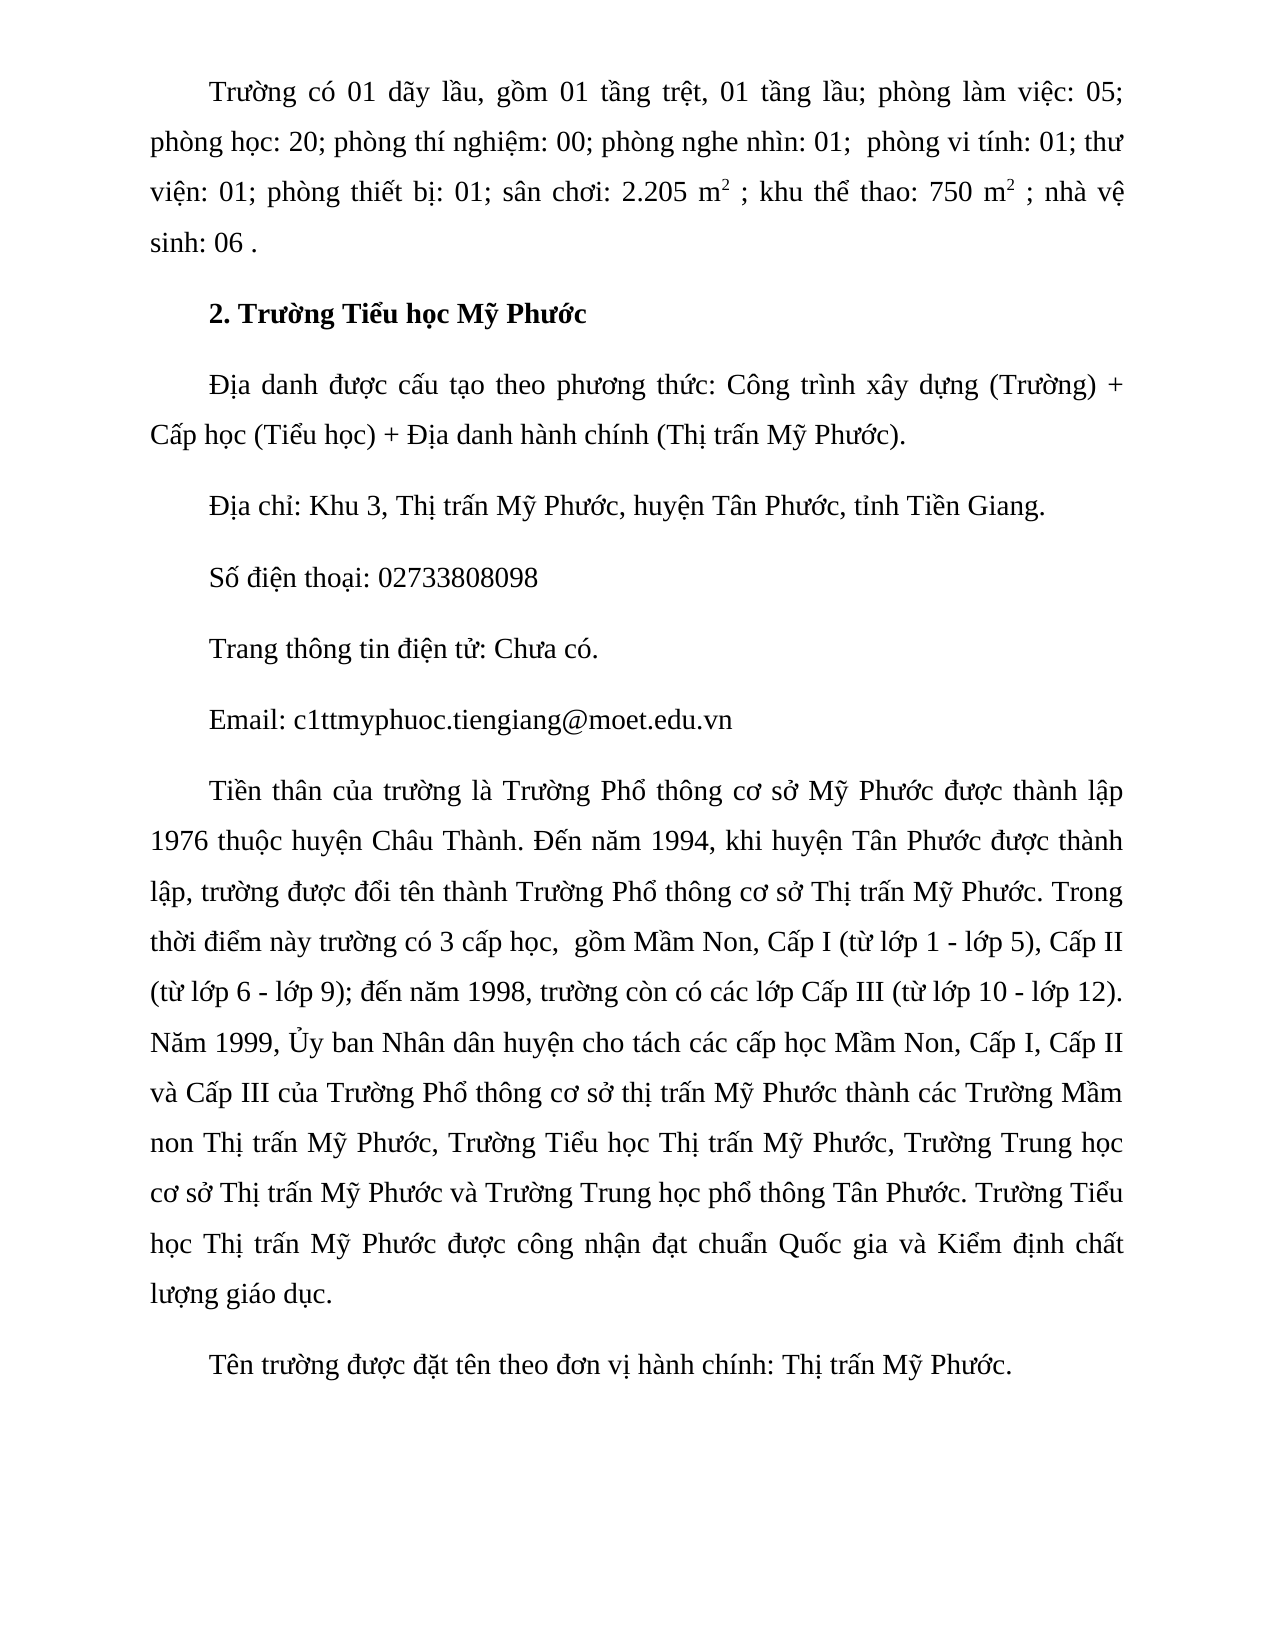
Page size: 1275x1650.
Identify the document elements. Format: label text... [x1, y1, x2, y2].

text Trường có 01 dãy lầu, gồm 01 tầng trệt, 01 tầng lầu; phòng làm việc: 05; phòng học: 20; phòng thí nghiệm: 00; phòng nghe nhìn: 01; phòng vi tính: 01; thư viện: 01; phòng thiết bị: 01; sân chơi: 2.205 m2 ; khu thể thao: 750 m2 ; nhà vệ sinh: 06 . [150, 74, 1125, 258]
text Email: c1ttmyphuoc.tiengiang@moet.edu.vn [150, 702, 1125, 736]
text Địa danh được cấu tạo theo phương thức: Công trình xây dựng (Trường) + Cấp học (Tiểu học) + Địa danh hành chính (Thị trấn Mỹ Phước). [150, 367, 1125, 451]
text Tiền thân của trường là Trường Phổ thông cơ sở Mỹ Phước được thành lập 1976 thuộc huyện Châu Thành. Đến năm 1994, khi huyện Tân Phước được thành lập, trường được đổi tên thành Trường Phổ thông cơ sở Thị trấn Mỹ Phước. Trong thời điểm này trường có 3 cấp học, gồm Mầm Non, Cấp I (từ lớp 1 - lớp 5), Cấp II (từ lớp 6 - lớp 9); đến năm 1998, trường còn có các lớp Cấp III (từ lớp 10 - lớp 12). Năm 1999, Ủy ban Nhân dân huyện cho tách các cấp học Mầm Non, Cấp I, Cấp II và Cấp III của Trường Phổ thông cơ sở thị trấn Mỹ Phước thành các Trường Mầm non Thị trấn Mỹ Phước, Trường Tiểu học Thị trấn Mỹ Phước, Trường Trung học cơ sở Thị trấn Mỹ Phước và Trường Trung học phổ thông Tân Phước. Trường Tiểu học Thị trấn Mỹ Phước được công nhận đạt chuẩn Quốc gia và Kiểm định chất lượng giáo dục. [150, 773, 1125, 1310]
text 2. Trường Tiểu học Mỹ Phước [150, 296, 1125, 329]
text Địa chỉ: Khu 3, Thị trấn Mỹ Phước, huyện Tân Phước, tỉnh Tiền Giang. [150, 488, 1125, 522]
text Số điện thoại: 02733808098 [150, 560, 1125, 593]
text Trang thông tin điện tử: Chưa có. [150, 631, 1125, 664]
text Tên trường được đặt tên theo đơn vị hành chính: Thị trấn Mỹ Phước. [150, 1347, 1125, 1381]
